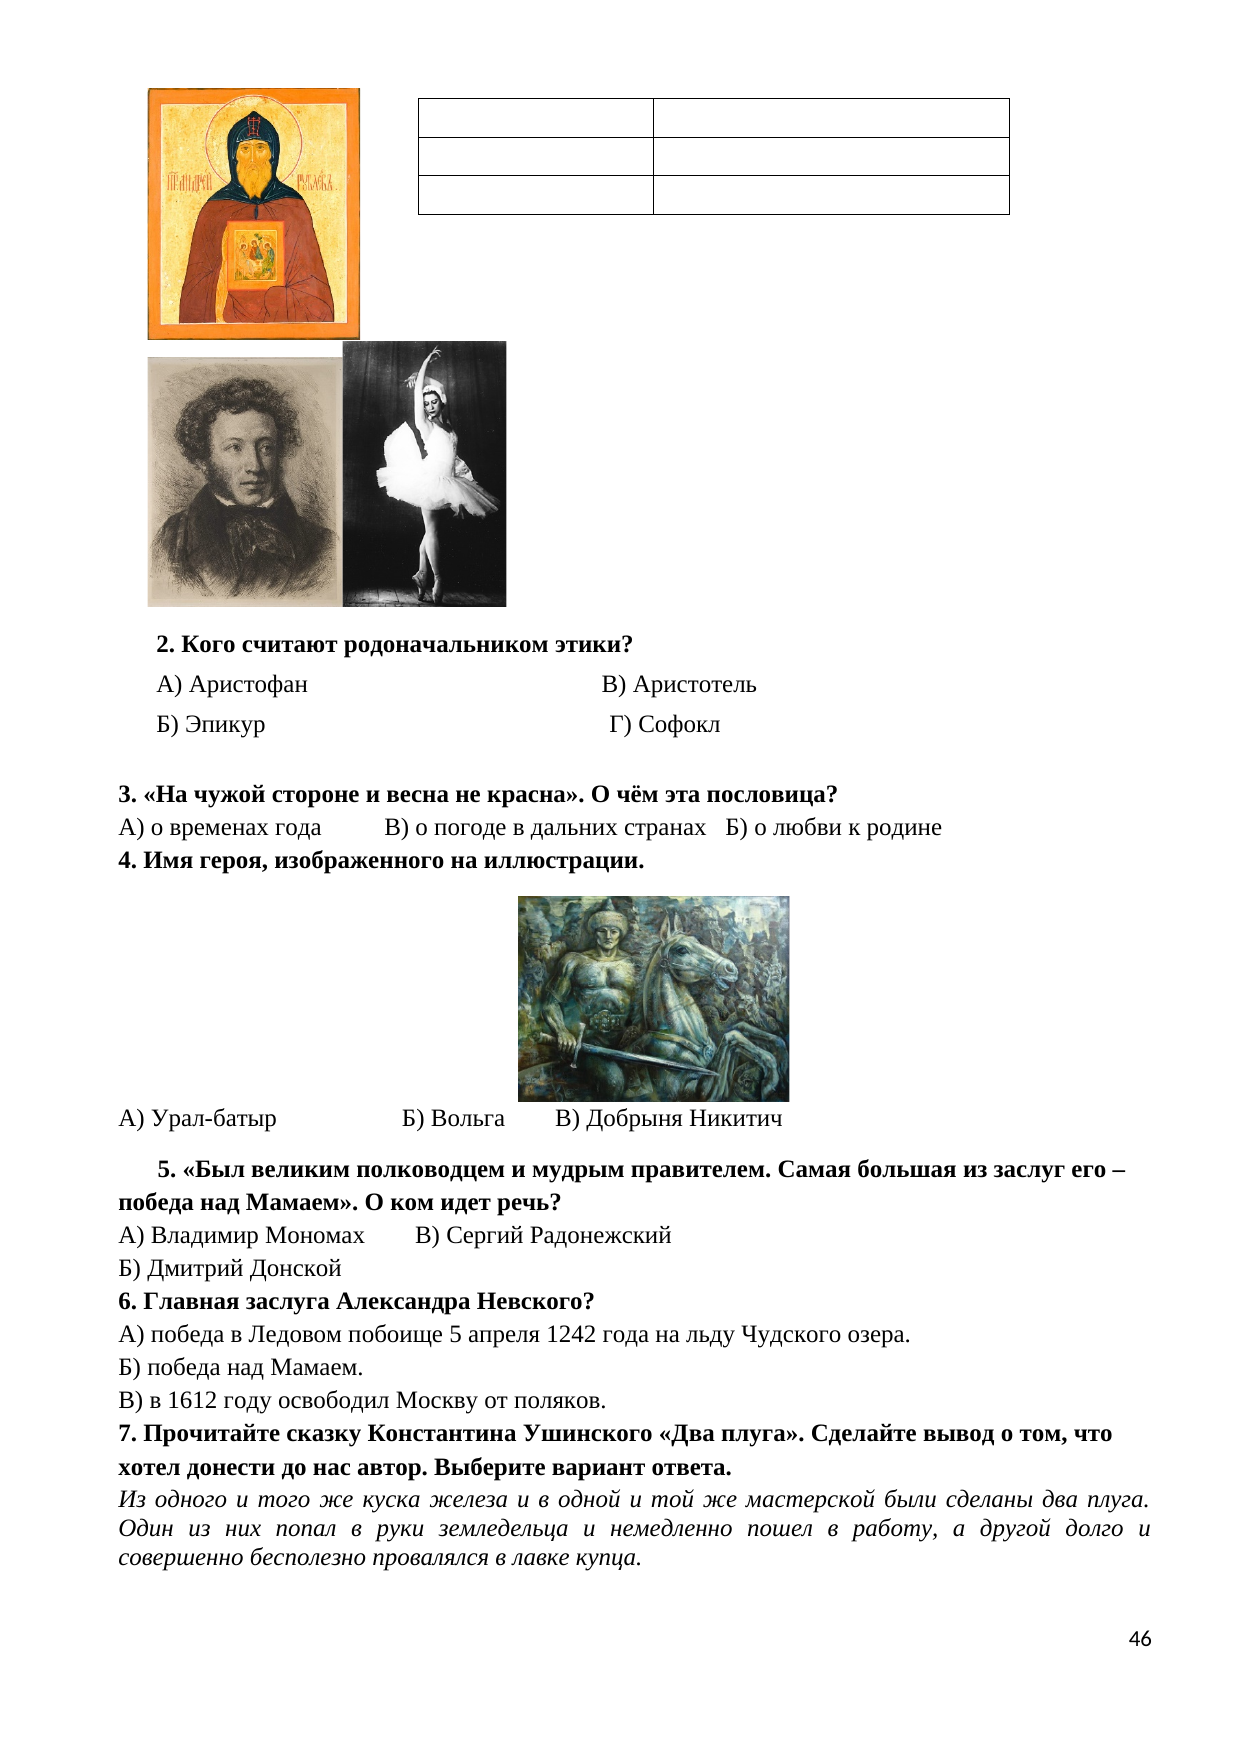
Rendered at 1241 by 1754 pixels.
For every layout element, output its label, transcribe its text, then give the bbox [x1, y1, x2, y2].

table_cell [654, 138, 1009, 175]
text А) о временах года В) о погоде в дальних странах Б) о любви к родине [118, 812, 1152, 841]
table_cell [654, 176, 1009, 214]
list Б) Эпикур Г) Софокл [156, 709, 1152, 738]
text 4. Имя героя, изображенного на иллюстрации. [118, 845, 1152, 874]
table_header [419, 99, 653, 137]
table_header [654, 99, 1009, 137]
text А) Владимир Мономах В) Сергий Радонежский [118, 1220, 1152, 1249]
text Из одного и того же куска железа и в одной и той же мастерской были сделаны два плуга. Один из них попал в руки земледельца и немедленно пошел в работу, а другой долго и совершенно бесполезно провалялся в лавке купца. [118, 1484, 1152, 1571]
text 3. «На чужой стороне и весна не красна». О чём эта пословица? [118, 779, 1152, 808]
text А) победа в Ледовом побоище 5 апреля 1242 года на льду Чудского озера. [118, 1319, 1152, 1348]
list 2. Кого считают родоначальником этики? [156, 629, 1152, 658]
picture [147, 88, 361, 340]
text В) в 1612 году освободил Москву от поляков. [118, 1386, 1152, 1414]
text 7. Прочитайте сказку Константина Ушинского «Два плуга». Сделайте вывод о том, что хотел донести до нас автор. Выберите вариант ответа. [118, 1418, 1152, 1480]
text 6. Главная заслуга Александра Невского? [118, 1286, 1152, 1315]
picture [518, 896, 790, 1102]
text Б) Дмитрий Донской [118, 1253, 1152, 1282]
text А) Урал-батыр Б) Вольга В) Добрыня Никитич [118, 1103, 1152, 1132]
text 5. «Был великим полководцем и мудрым правителем. Самая большая из заслуг его – победа над Мамаем». О ком идет речь? [118, 1154, 1152, 1216]
table_cell [419, 176, 653, 214]
table_cell [419, 138, 653, 175]
picture [147, 341, 507, 607]
list А) Аристофан В) Аристотель [156, 669, 1152, 698]
text Б) победа над Мамаем. [118, 1352, 1152, 1381]
